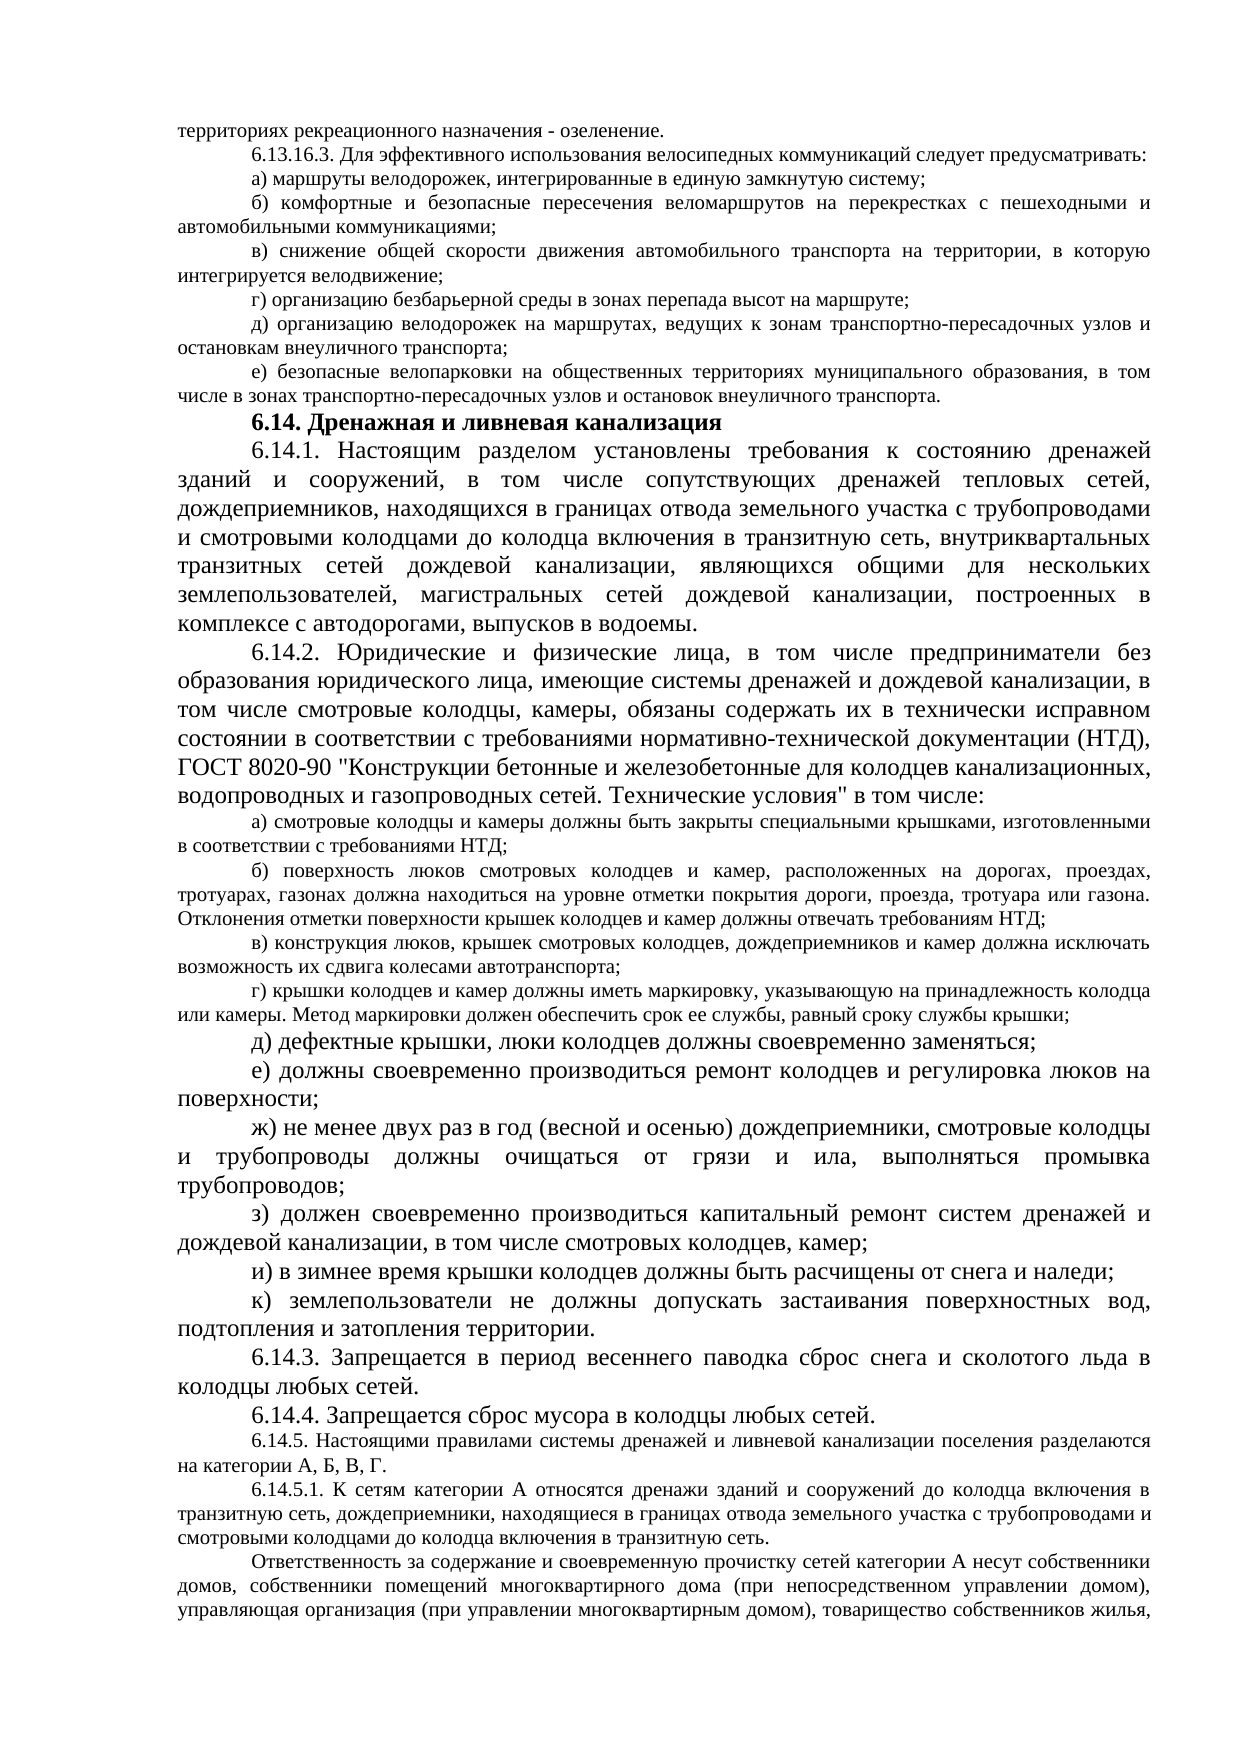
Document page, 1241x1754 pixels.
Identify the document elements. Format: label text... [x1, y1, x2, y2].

text в) конструкция люков, крышек смотровых колодцев, дождеприемников и камер должна исключать возможность их сдвига колесами автотранспорта; [177, 930, 1152, 978]
text е) должны своевременно производиться ремонт колодцев и регулировка люков на поверхности; [177, 1055, 1152, 1112]
text 6.14.5.1. К сетям категории А относятся дренажи зданий и сооружений до колодца включения в транзитную сеть, дождеприемники, находящиеся в границах отвода земельного участка с трубопроводами и смотровыми колодцами до колодца включения в транзитную сеть. [177, 1477, 1152, 1549]
text 6.14.1. Настоящим разделом установлены требования к состоянию дренажей зданий и сооружений, в том числе сопутствующих дренажей тепловых сетей, дождеприемников, находящихся в границах отвода земельного участка с трубопроводами и смотровыми колодцами до колодца включения в транзитную сеть, внутриквартальных транзитных сетей дождевой канализации, являющихся общими для нескольких землепользователей, магистральных сетей дождевой канализации, построенных в комплексе с автодорогами, выпусков в водоемы. [177, 436, 1152, 637]
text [177, 118, 1152, 142]
text 6.14.2. Юридические и физические лица, в том числе предприниматели без образования юридического лица, имеющие системы дренажей и дождевой канализации, в том числе смотровые колодцы, камеры, обязаны содержать их в технически исправном состоянии в соответствии с требованиями нормативно-технической документации (НТД), ГОСТ 8020-90 "Конструкции бетонные и железобетонные для колодцев канализационных, водопроводных и газопроводных сетей. Технические условия" в том числе: [177, 637, 1152, 809]
text б) комфортные и безопасные пересечения веломаршрутов на перекрестках с пешеходными и автомобильными коммуникациями; [177, 190, 1152, 238]
text б) поверхность люков смотровых колодцев и камер, расположенных на дорогах, проездах, тротуарах, газонах должна находиться на уровне отметки покрытия дороги, проезда, тротуара или газона. Отклонения отметки поверхности крышек колодцев и камер должны отвечать требованиям НТД; [177, 857, 1152, 930]
text а) маршруты велодорожек, интегрированные в единую замкнутую систему; [177, 166, 1152, 190]
text ж) не менее двух раз в год (весной и осенью) дождеприемники, смотровые колодцы и трубопроводы должны очищаться от грязи и ила, выполняться промывка трубопроводов; [177, 1112, 1152, 1198]
text е) безопасные велопарковки на общественных территориях муниципального образования, в том числе в зонах транспортно-пересадочных узлов и остановок внеуличного транспорта. [177, 359, 1152, 407]
text в) снижение общей скорости движения автомобильного транспорта на территории, в которую интегрируется велодвижение; [177, 238, 1152, 287]
text д) дефектные крышки, люки колодцев должны своевременно заменяться; [177, 1026, 1152, 1055]
text 6.14.3. Запрещается в период весеннего паводка сброс снега и сколотого льда в колодцы любых сетей. [177, 1342, 1152, 1400]
text 6.14. Дренажная и ливневая канализация [177, 407, 1152, 436]
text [177, 1549, 1152, 1621]
text г) организацию безбарьерной среды в зонах перепада высот на маршруте; [177, 287, 1152, 311]
text а) смотровые колодцы и камеры должны быть закрыты специальными крышками, изготовленными в соответствии с требованиями НТД; [177, 809, 1152, 857]
text з) должен своевременно производиться капитальный ремонт систем дренажей и дождевой канализации, в том числе смотровых колодцев, камер; [177, 1198, 1152, 1256]
text 6.14.5. Настоящими правилами системы дренажей и ливневой канализации поселения разделаются на категории А, Б, В, Г. [177, 1428, 1152, 1477]
text г) крышки колодцев и камер должны иметь маркировку, указывающую на принадлежность колодца или камеры. Метод маркировки должен обеспечить срок ее службы, равный сроку службы крышки; [177, 978, 1152, 1026]
text к) землепользователи не должны допускать застаивания поверхностных вод, подтопления и затопления территории. [177, 1285, 1152, 1342]
text и) в зимнее время крышки колодцев должны быть расчищены от снега и наледи; [177, 1256, 1152, 1285]
text 6.14.4. Запрещается сброс мусора в колодцы любых сетей. [177, 1400, 1152, 1428]
text 6.13.16.3. Для эффективного использования велосипедных коммуникаций следует предусматривать: [177, 142, 1152, 166]
text д) организацию велодорожек на маршрутах, ведущих к зонам транспортно-пересадочных узлов и остановкам внеуличного транспорта; [177, 311, 1152, 359]
